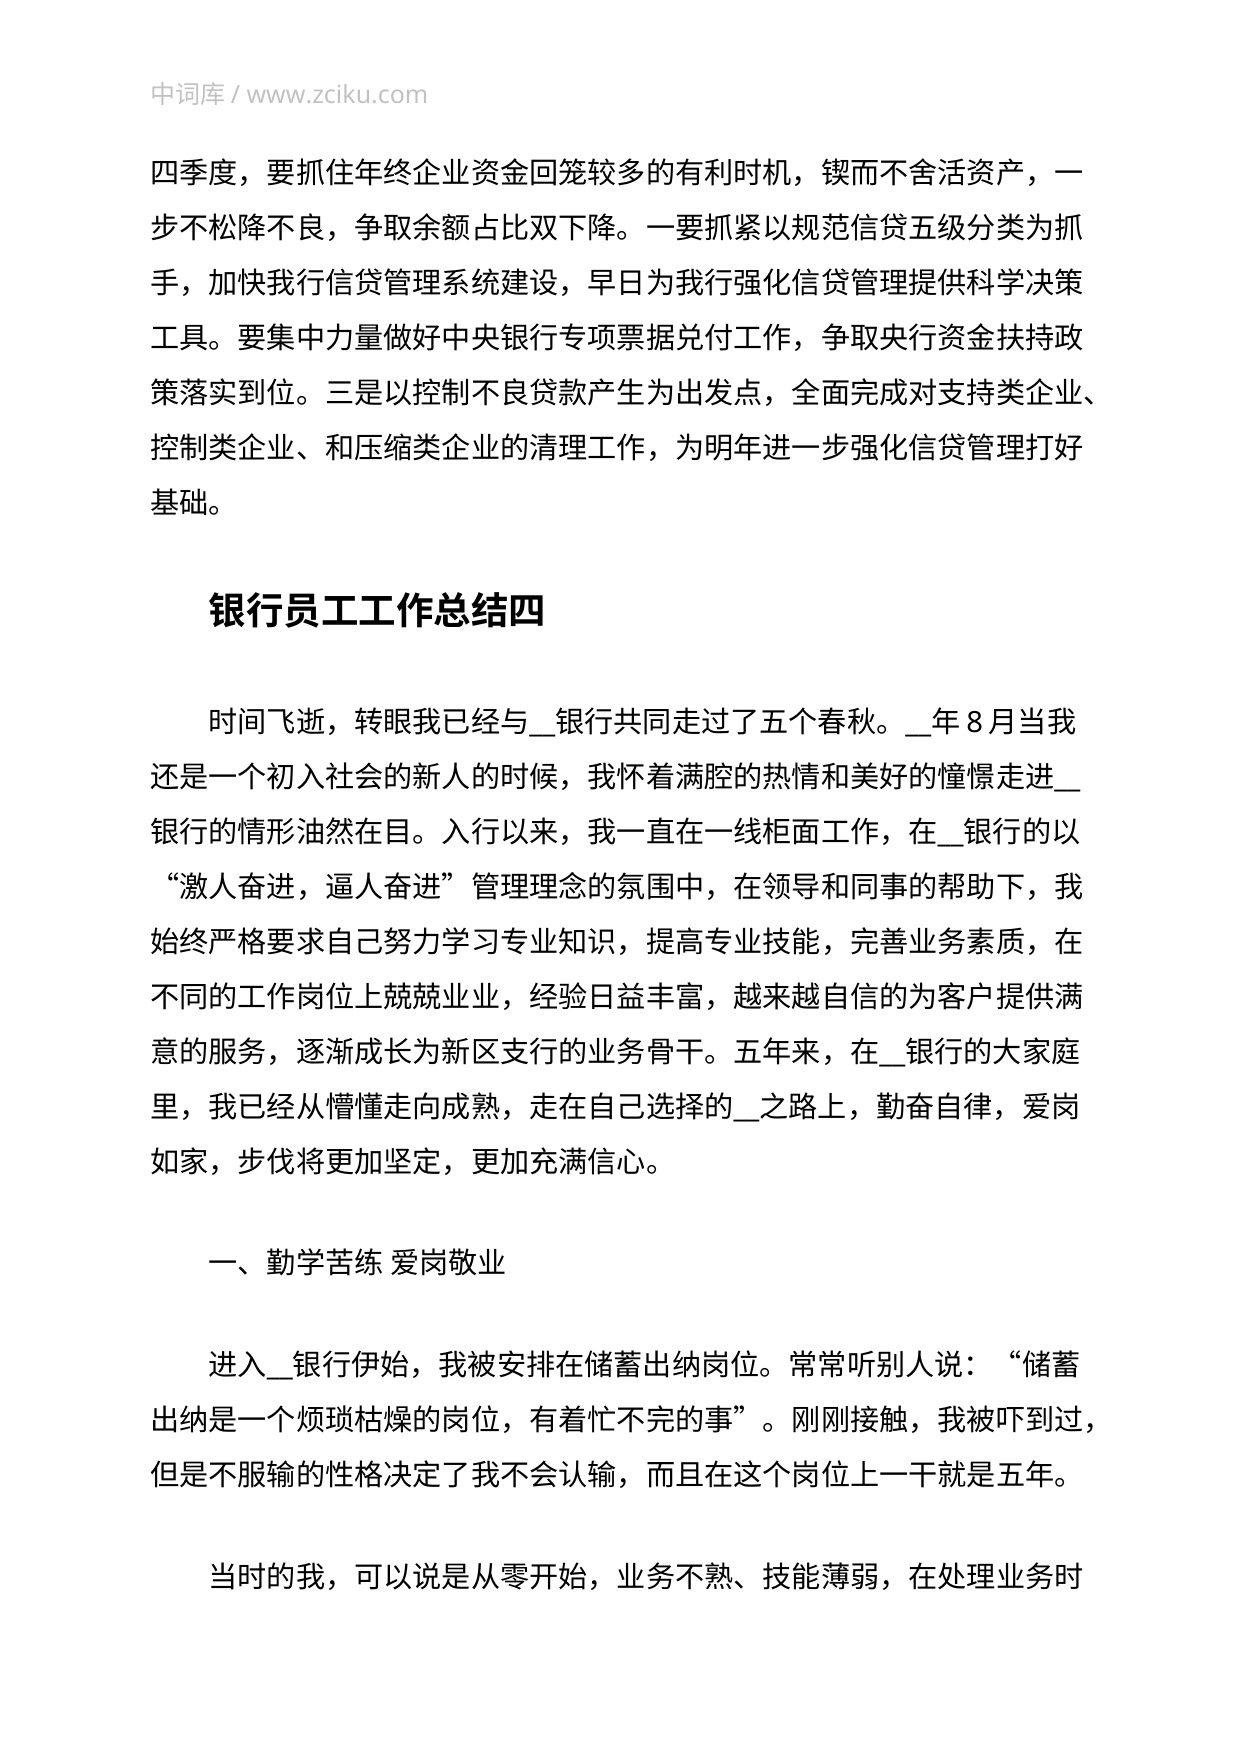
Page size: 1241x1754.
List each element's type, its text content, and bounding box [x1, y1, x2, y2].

text 进入__银行伊始，我被安排在储蓄出纳岗位。常常听别人说：“储蓄出纳是一个烦琐枯燥的岗位，有着忙不完的事”。刚刚接触，我被吓到过，但是不服输的性格决定了我不会认输，而且在这个岗位上一干就是五年。 [150, 1342, 1090, 1494]
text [150, 1553, 1090, 1596]
text 时间飞逝，转眼我已经与__银行共同走过了五个春秋。__年8月当我还是一个初入社会的新人的时候，我怀着满腔的热情和美好的憧憬走进__银行的情形油然在目。入行以来，我一直在一线柜面工作，在__银行的以“激人奋进，逼人奋进”管理理念的氛围中，在领导和同事的帮助下，我始终严格要求自己努力学习专业知识，提高专业技能，完善业务素质，在不同的工作岗位上兢兢业业，经验日益丰富，越来越自信的为客户提供满意的服务，逐渐成长为新区支行的业务骨干。五年来，在__银行的大家庭里，我已经从懵懂走向成熟，走在自己选择的__之路上，勤奋自律，爱岗如家，步伐将更加坚定，更加充满信心。 [150, 698, 1090, 1181]
text 银行员工工作总结四 [150, 581, 1090, 635]
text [150, 150, 1090, 522]
text 一、勤学苦练 爱岗敬业 [150, 1240, 1090, 1282]
